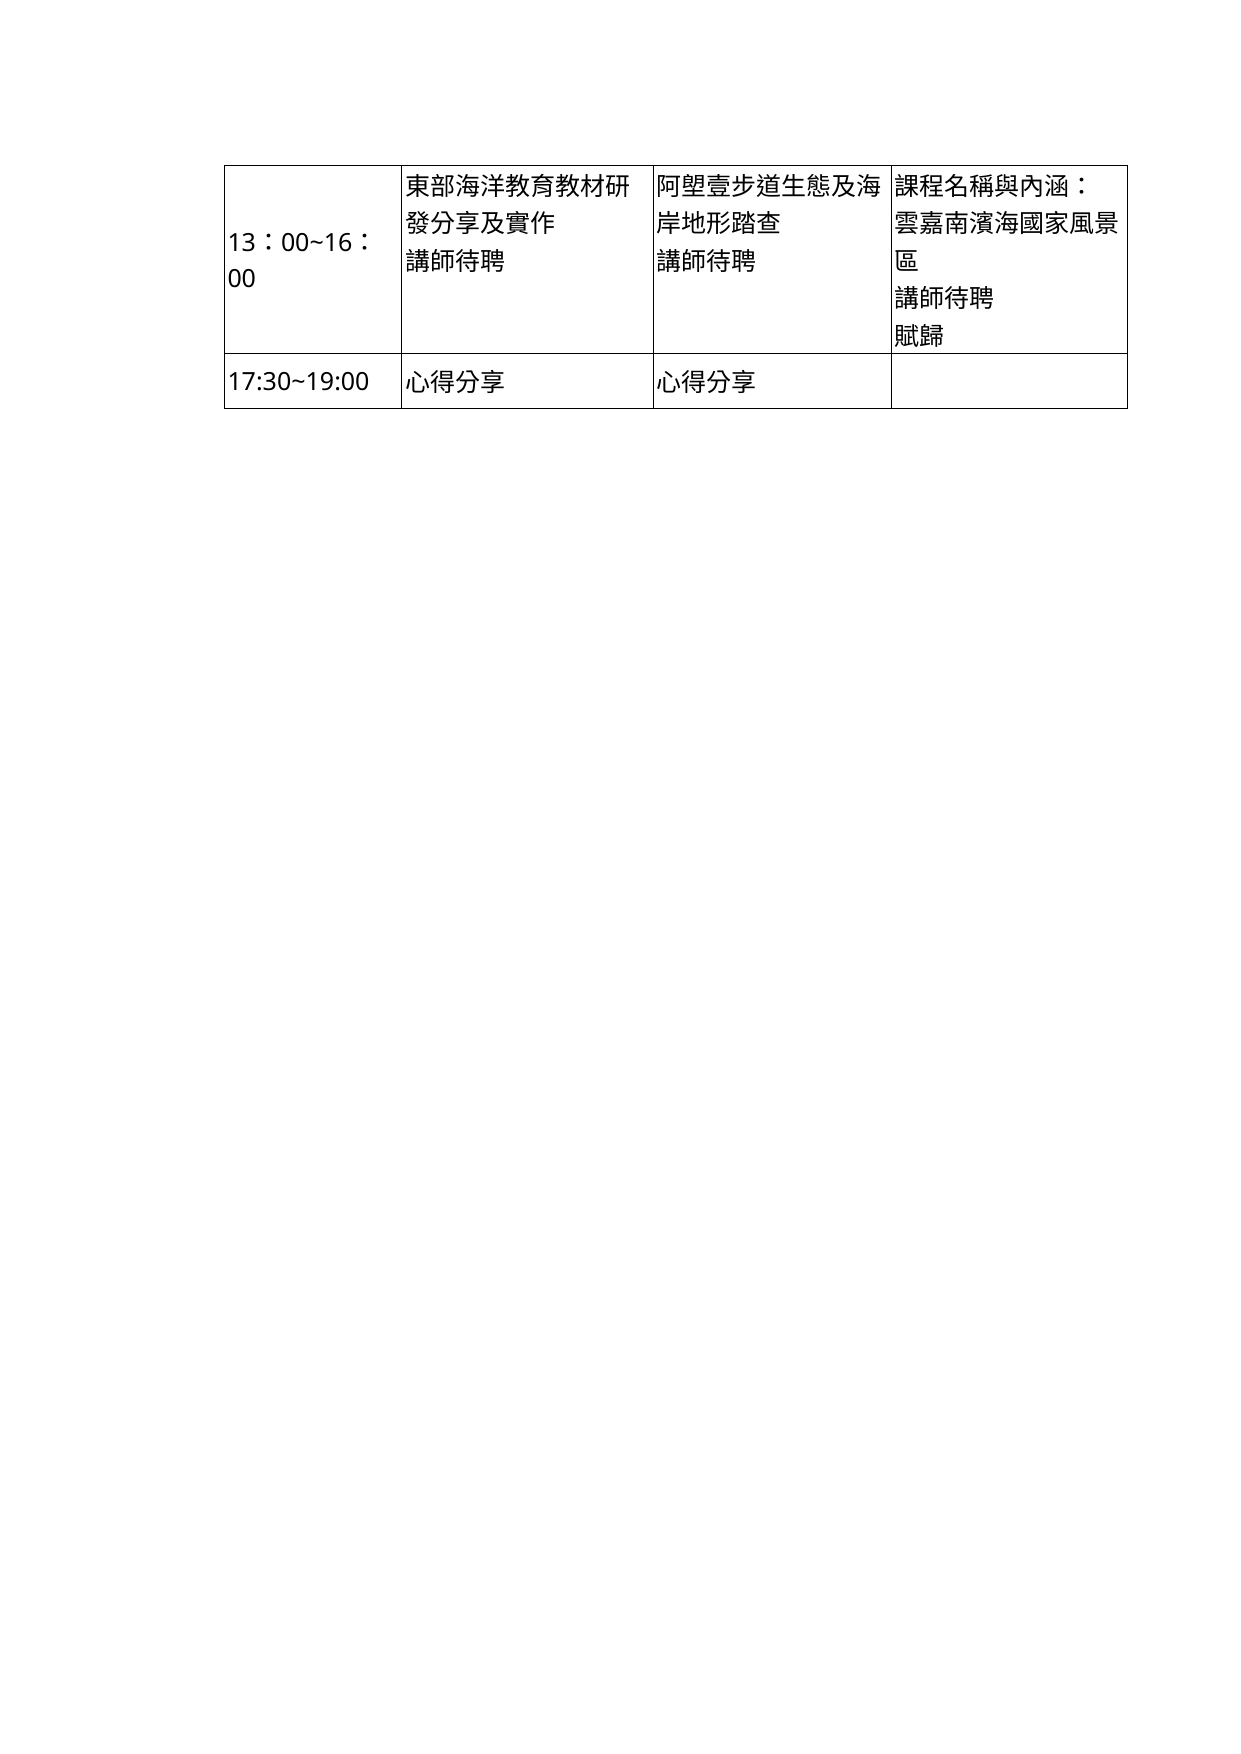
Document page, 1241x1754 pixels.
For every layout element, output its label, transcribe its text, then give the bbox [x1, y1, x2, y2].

table_cell 心得分享 [654, 354, 891, 408]
table_cell 13：00~16：00 [225, 166, 401, 353]
table_cell 阿塱壹步道生態及海岸地形踏查 講師待聘 [654, 166, 891, 353]
table_cell 課程名稱與內涵： 雲嘉南濱海國家風景區 講師待聘 賦歸 [892, 166, 1127, 353]
table_cell 心得分享 [402, 354, 653, 408]
table_cell [892, 354, 1127, 408]
table_cell 17:30~19:00 [225, 354, 401, 408]
table_cell 東部海洋教育教材研發分享及實作 講師待聘 [402, 166, 653, 353]
